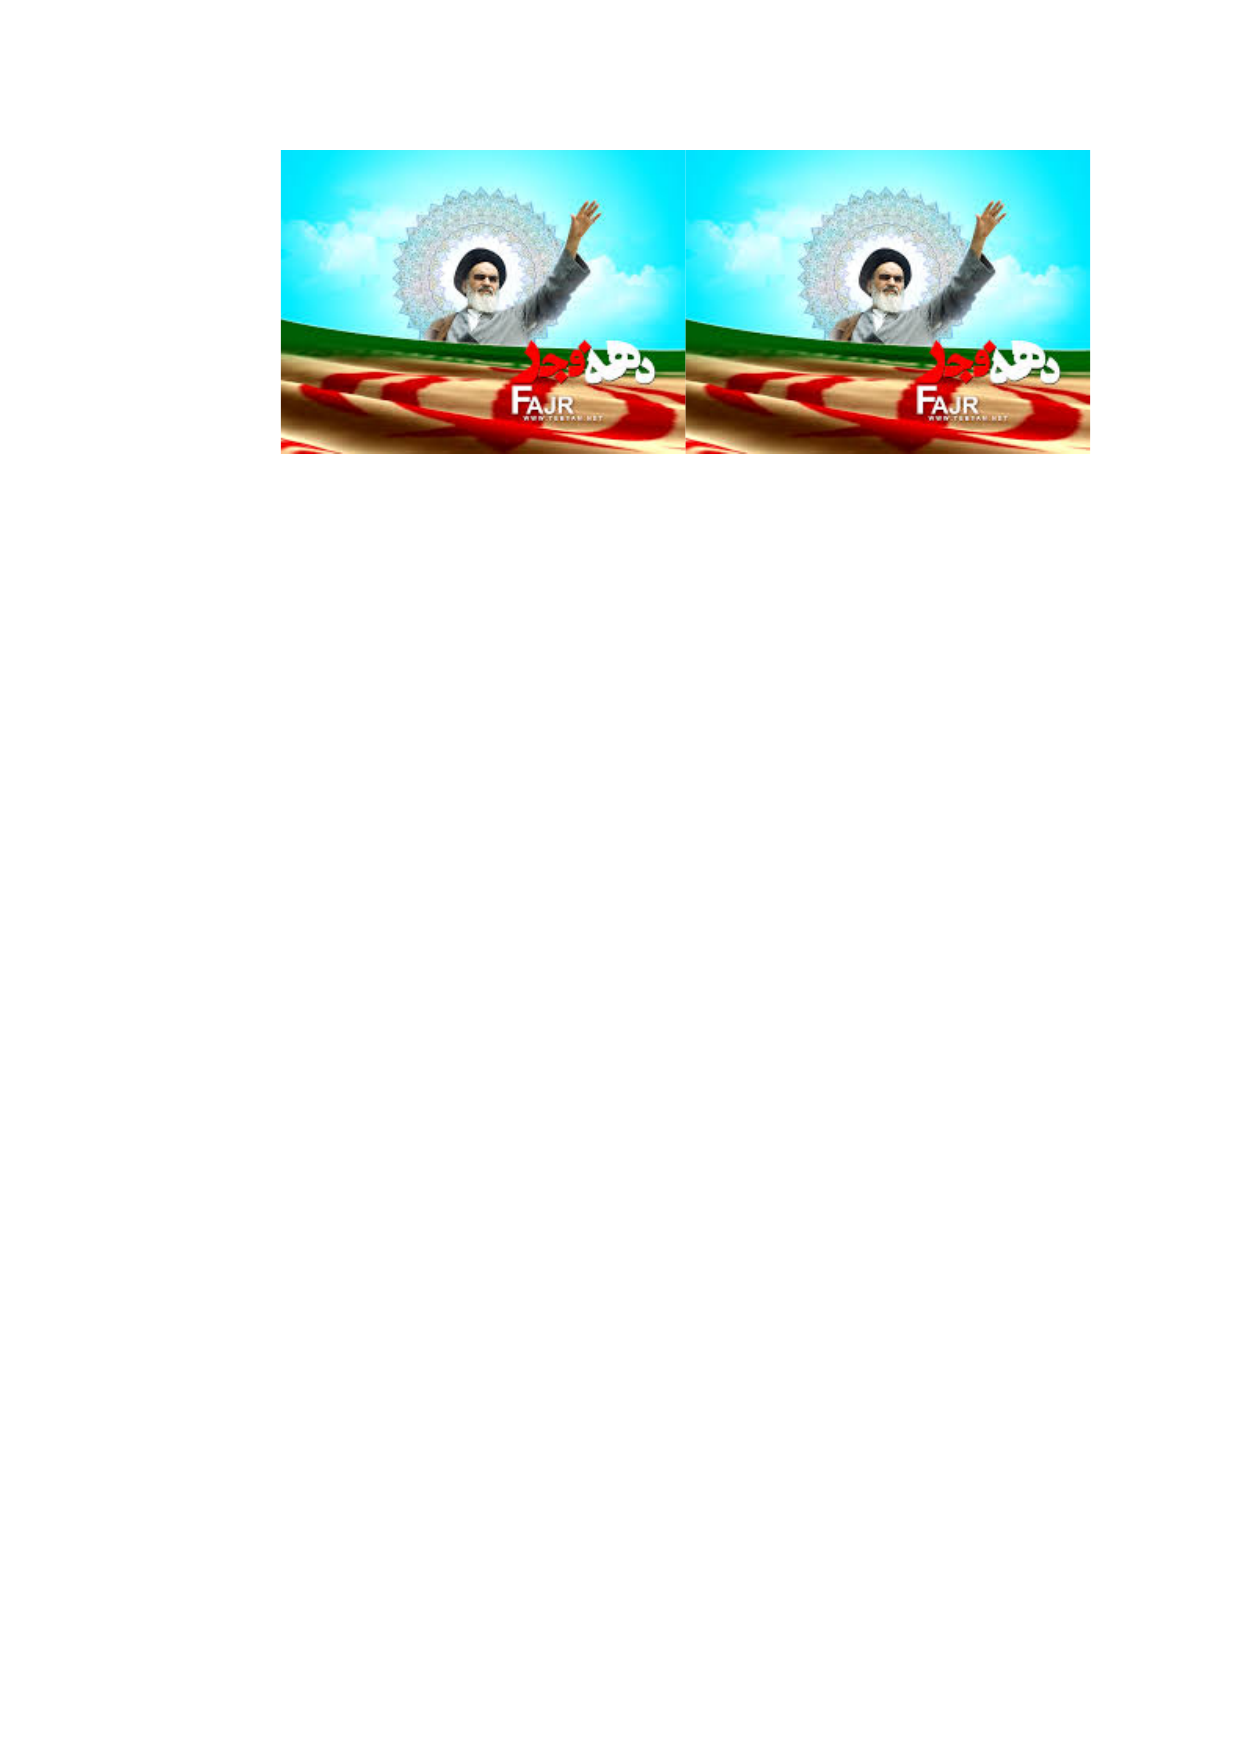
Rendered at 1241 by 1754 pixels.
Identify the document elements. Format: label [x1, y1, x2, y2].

picture [280, 150, 1091, 454]
